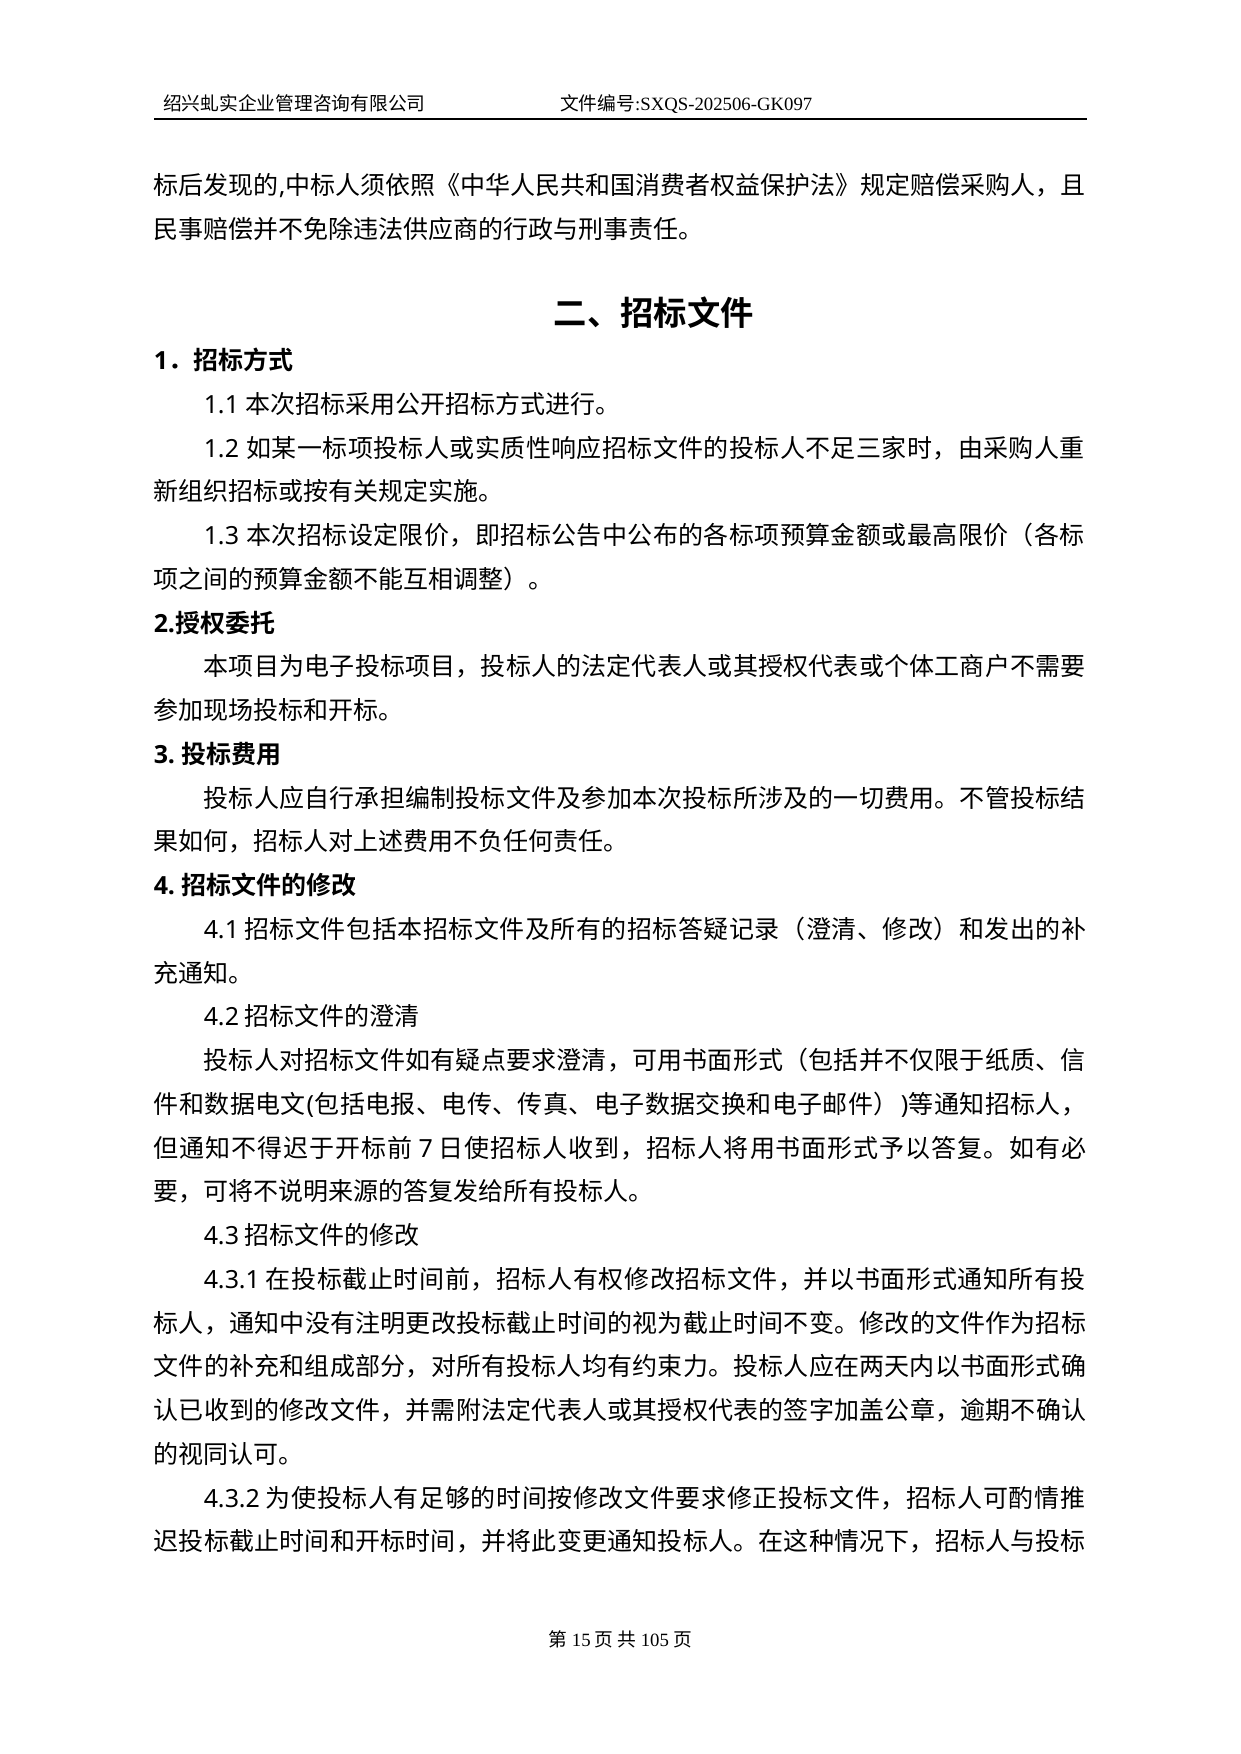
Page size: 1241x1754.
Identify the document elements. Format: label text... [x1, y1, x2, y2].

text 1.2 如某一标项投标人或实质性响应招标文件的投标人不足三家时，由采购人重新组织招标或按有关规定实施。 [153, 422, 1087, 509]
text 二、招标文件 [153, 291, 1087, 334]
text 1．招标方式 [153, 334, 1087, 378]
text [153, 1472, 1087, 1559]
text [153, 159, 1087, 247]
text 4.3招标文件的修改 [153, 1209, 1087, 1253]
text 1.3 本次招标设定限价，即招标公告中公布的各标项预算金额或最高限价（各标项之间的预算金额不能互相调整）。 [153, 509, 1087, 597]
text 投标人应自行承担编制投标文件及参加本次投标所涉及的一切费用。不管投标结果如何，招标人对上述费用不负任何责任。 [153, 772, 1087, 859]
text 2.授权委托 [153, 597, 1087, 641]
text 本项目为电子投标项目，投标人的法定代表人或其授权代表或个体工商户不需要参加现场投标和开标。 [153, 641, 1087, 728]
text 4. 招标文件的修改 [153, 859, 1087, 903]
text 投标人对招标文件如有疑点要求澄清，可用书面形式（包括并不仅限于纸质、信件和数据电文(包括电报、电传、传真、电子数据交换和电子邮件）)等通知招标人，但通知不得迟于开标前7日使招标人收到，招标人将用书面形式予以答复。如有必要，可将不说明来源的答复发给所有投标人。 [153, 1034, 1087, 1209]
text 4.3.1在投标截止时间前，招标人有权修改招标文件，并以书面形式通知所有投标人，通知中没有注明更改投标截止时间的视为截止时间不变。修改的文件作为招标文件的补充和组成部分，对所有投标人均有约束力。投标人应在两天内以书面形式确认已收到的修改文件，并需附法定代表人或其授权代表的签字加盖公章，逾期不确认的视同认可。 [153, 1253, 1087, 1472]
text 3. 投标费用 [153, 728, 1087, 772]
text 4.1招标文件包括本招标文件及所有的招标答疑记录（澄清、修改）和发出的补充通知。 [153, 903, 1087, 991]
text 4.2招标文件的澄清 [153, 991, 1087, 1034]
text 1.1 本次招标采用公开招标方式进行。 [153, 378, 1087, 422]
